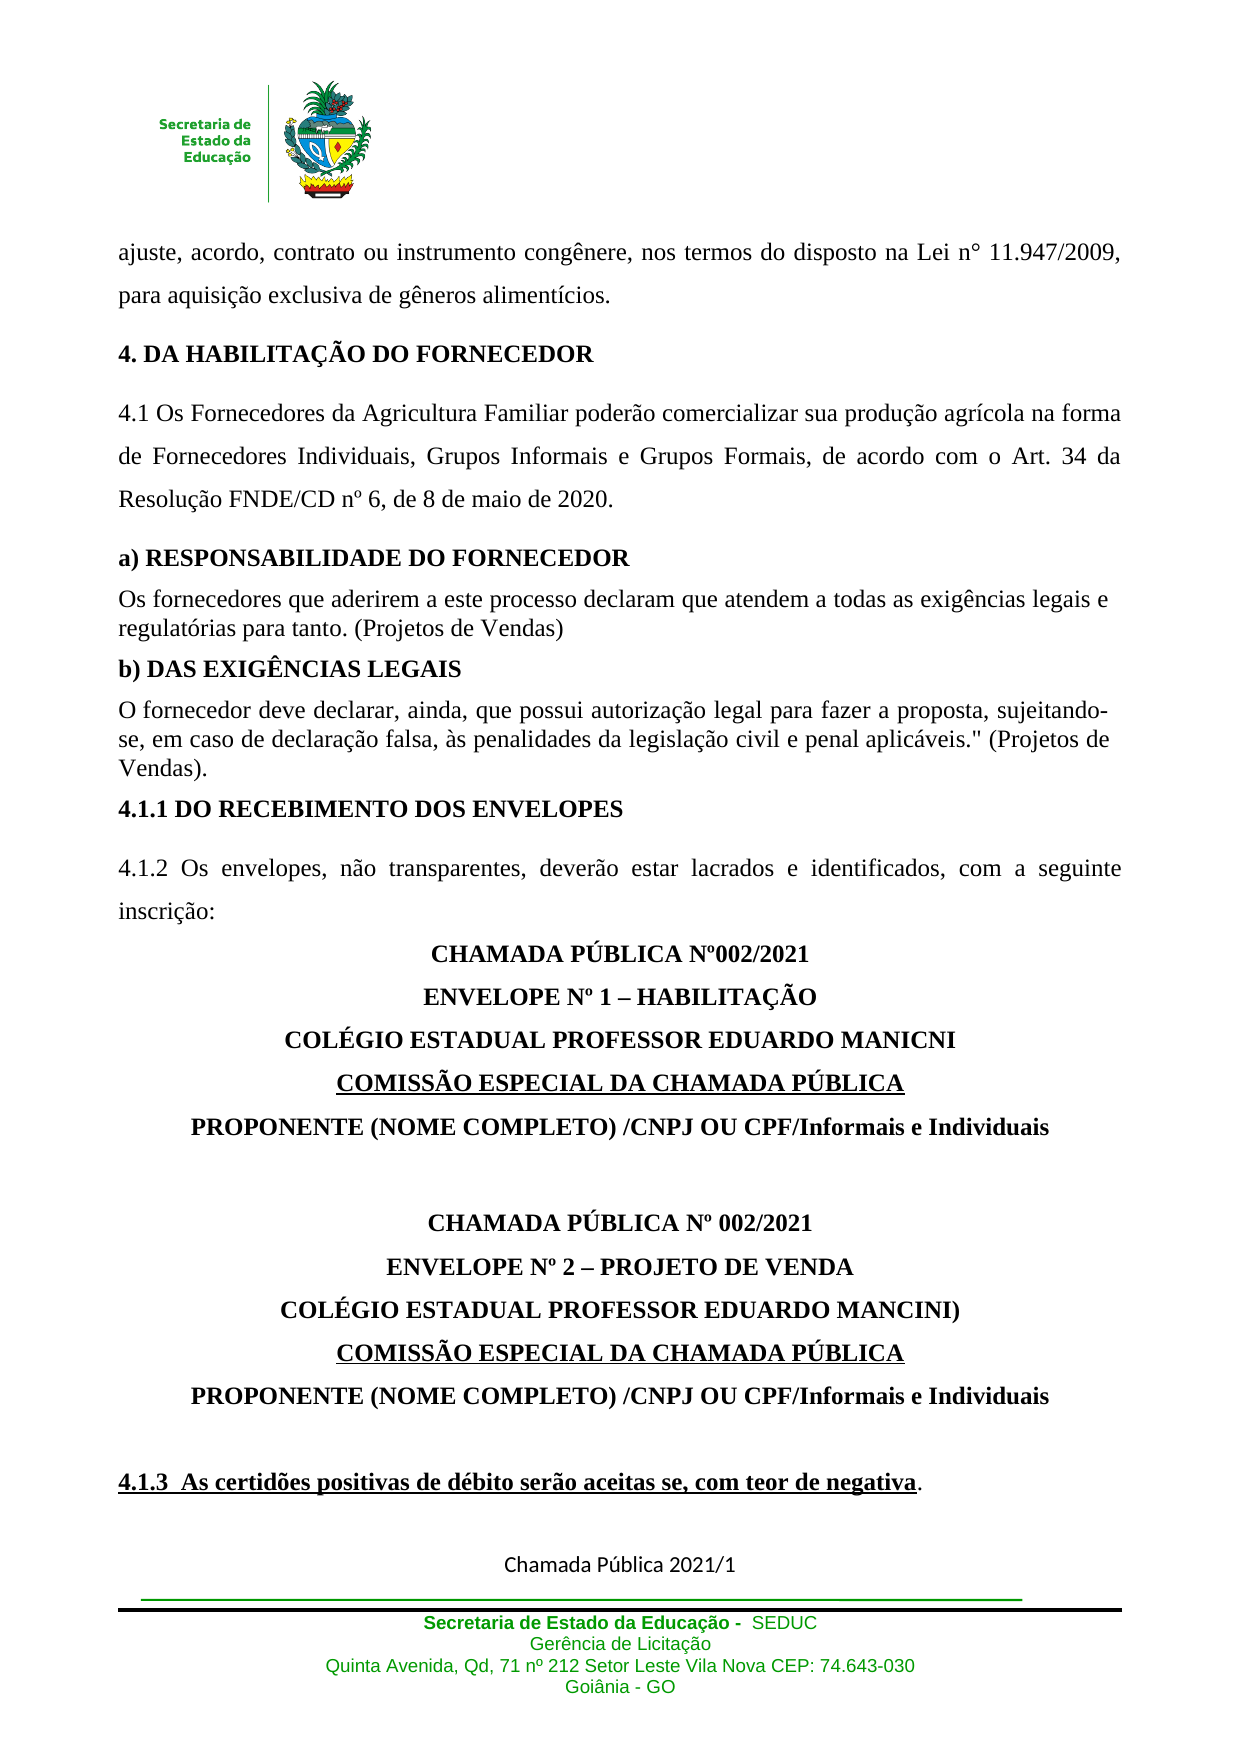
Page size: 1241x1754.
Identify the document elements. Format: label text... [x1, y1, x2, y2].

text 4.1.1 DO RECEBIMENTO DOS ENVELOPES [118, 794, 1122, 823]
text COLÉGIO ESTADUAL PROFESSOR EDUARDO MANCINI) [118, 1295, 1122, 1323]
picture [118, 73, 412, 210]
text COMISSÃO ESPECIAL DA CHAMADA PÚBLICA [118, 1338, 1122, 1367]
text O fornecedor deve declarar, ainda, que possui autorização legal para fazer a proposta, sujeitando-se, em caso de declaração falsa, às penalidades da legislação civil e penal aplicáveis." (Projetos de Vendas). [118, 695, 1110, 782]
text COLÉGIO ESTADUAL PROFESSOR EDUARDO MANICNI [118, 1025, 1122, 1054]
text Os fornecedores que aderirem a este processo declaram que atendem a todas as exigências legais e regulatórias para tanto. (Projetos de Vendas) [118, 584, 1110, 642]
text CHAMADA PÚBLICA Nº 002/2021 [118, 1208, 1122, 1237]
text b) DAS EXIGÊNCIAS LEGAIS [118, 654, 1110, 683]
text ENVELOPE Nº 2 – PROJETO DE VENDA [118, 1252, 1122, 1280]
text CHAMADA PÚBLICA Nº002/2021 [118, 939, 1122, 968]
text ENVELOPE Nº 1 – HABILITAÇÃO [118, 982, 1122, 1011]
text 4.1 Os Fornecedores da Agricultura Familiar poderão comercializar sua produção agrícola na forma de Fornecedores Individuais, Grupos Informais e Grupos Formais, de acordo com o Art. 34 da Resolução FNDE/CD nº 6, de 8 de maio de 2020. [118, 398, 1122, 513]
text COMISSÃO ESPECIAL DA CHAMADA PÚBLICA [118, 1068, 1122, 1097]
text a) RESPONSABILIDADE DO FORNECEDOR [118, 543, 1110, 572]
text 4. DA HABILITAÇÃO DO FORNECEDOR [118, 339, 1122, 368]
text 4.1.3 As certidões positivas de débito serão aceitas se, com teor de negativa. [118, 1467, 1122, 1496]
text PROPONENTE (NOME COMPLETO) /CNPJ OU CPF/Informais e Individuais [118, 1112, 1122, 1140]
text PROPONENTE (NOME COMPLETO) /CNPJ OU CPF/Informais e Individuais [118, 1381, 1122, 1410]
text 4.1.2 Os envelopes, não transparentes, deverão estar lacrados e identificados, com a seguinte inscrição: [118, 853, 1122, 925]
